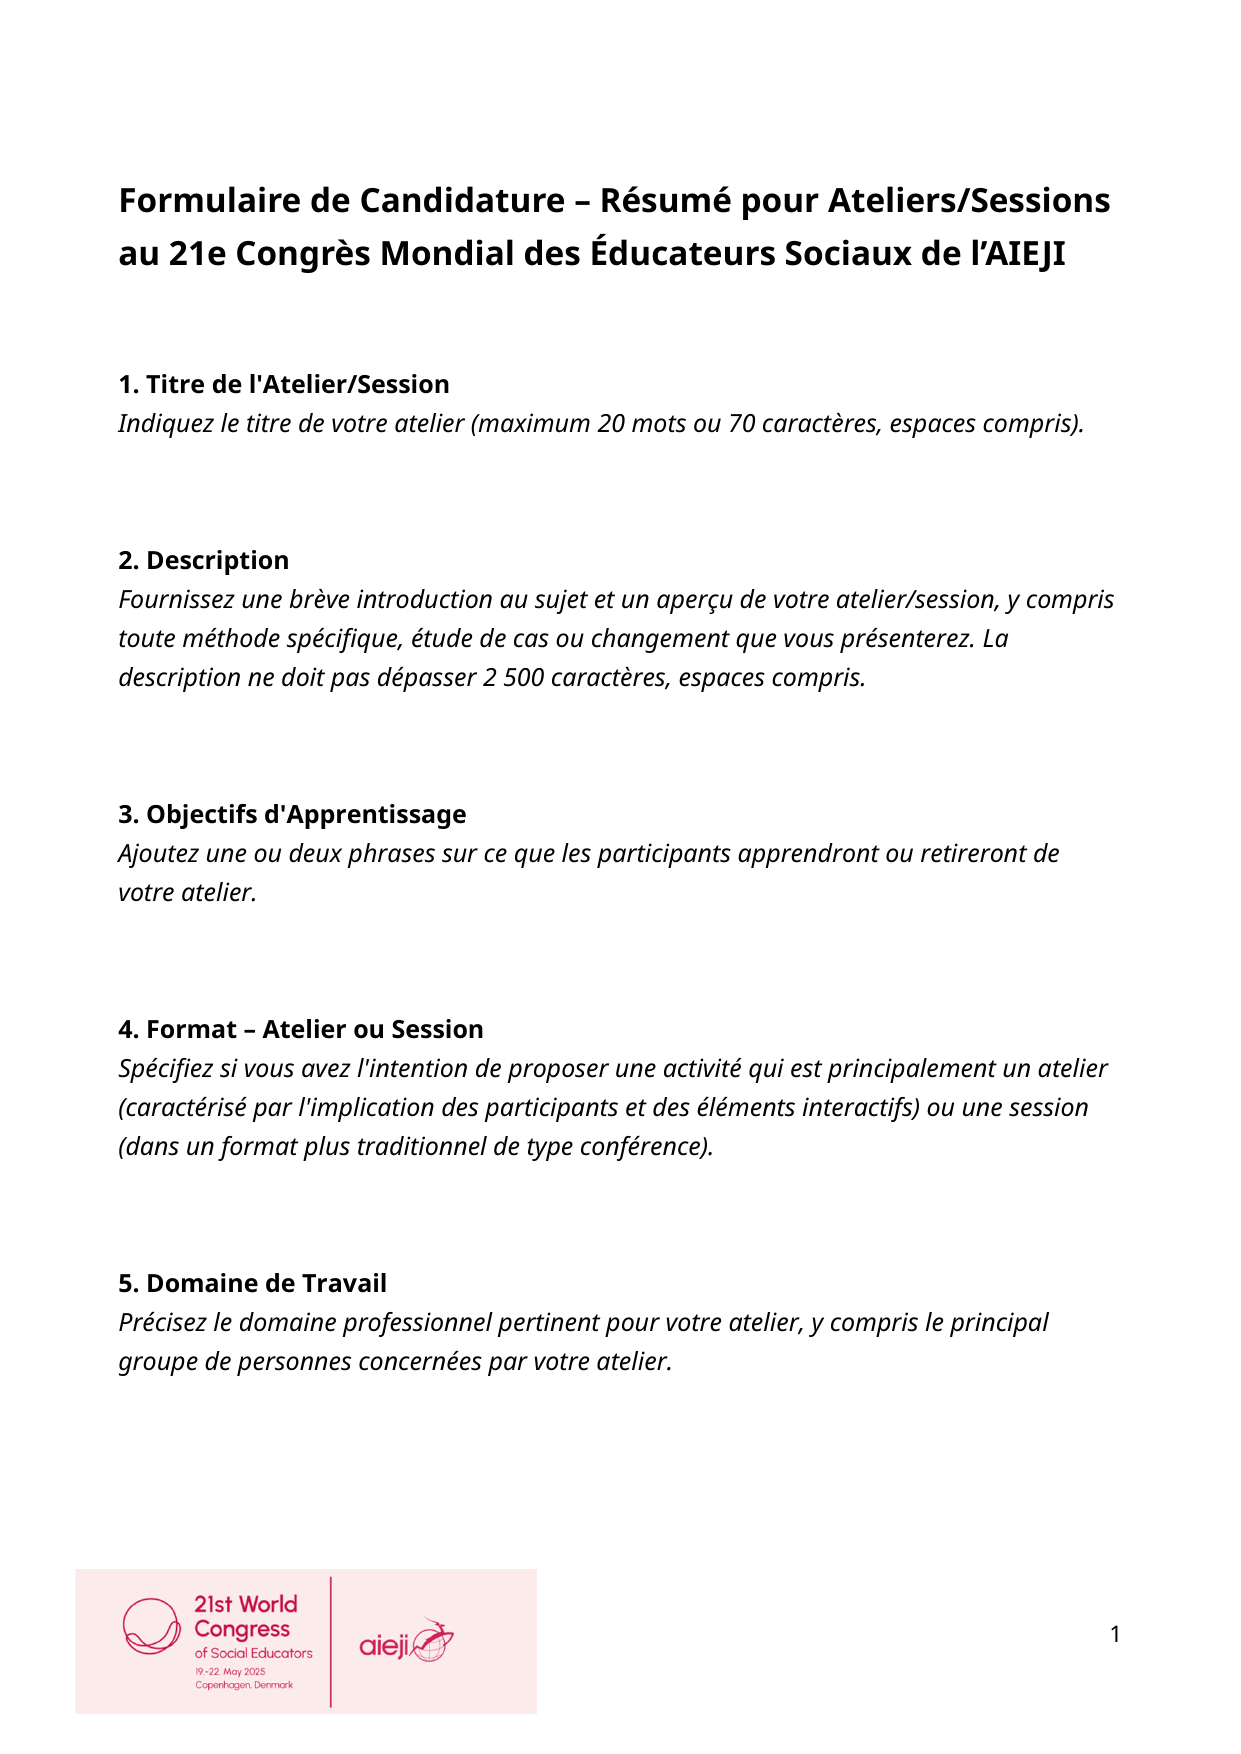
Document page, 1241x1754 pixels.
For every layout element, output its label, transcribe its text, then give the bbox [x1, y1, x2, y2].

text Formulaire de Candidature – Résumé pour Ateliers/Sessions au 21e Congrès Mondial des Éducateurs Sociaux de l’AIEJI [118, 177, 1122, 275]
text 4. Format – Atelier ou Session Spécifiez si vous avez l'intention de proposer une activité qui est principalement un atelier (caractérisé par l'implication des participants et des éléments interactifs) ou une session (dans un format plus traditionnel de type conférence). [118, 1012, 1122, 1163]
text 5. Domaine de Travail Précisez le domaine professionnel pertinent pour votre atelier, y compris le principal groupe de personnes concernées par votre atelier. [118, 1266, 1122, 1378]
text 1. Titre de l'Atelier/Session Indiquez le titre de votre atelier (maximum 20 mots ou 70 caractères, espaces compris). [118, 367, 1122, 440]
text 2. Description Fournissez une brève introduction au sujet et un aperçu de votre atelier/session, y compris toute méthode spécifique, étude de cas ou changement que vous présenterez. La description ne doit pas dépasser 2 500 caractères, espaces compris. [118, 542, 1122, 694]
picture [74, 1569, 537, 1713]
text 3. Objectifs d'Apprentissage Ajoutez une ou deux phrases sur ce que les participants apprendront ou retireront de votre atelier. [118, 797, 1122, 909]
